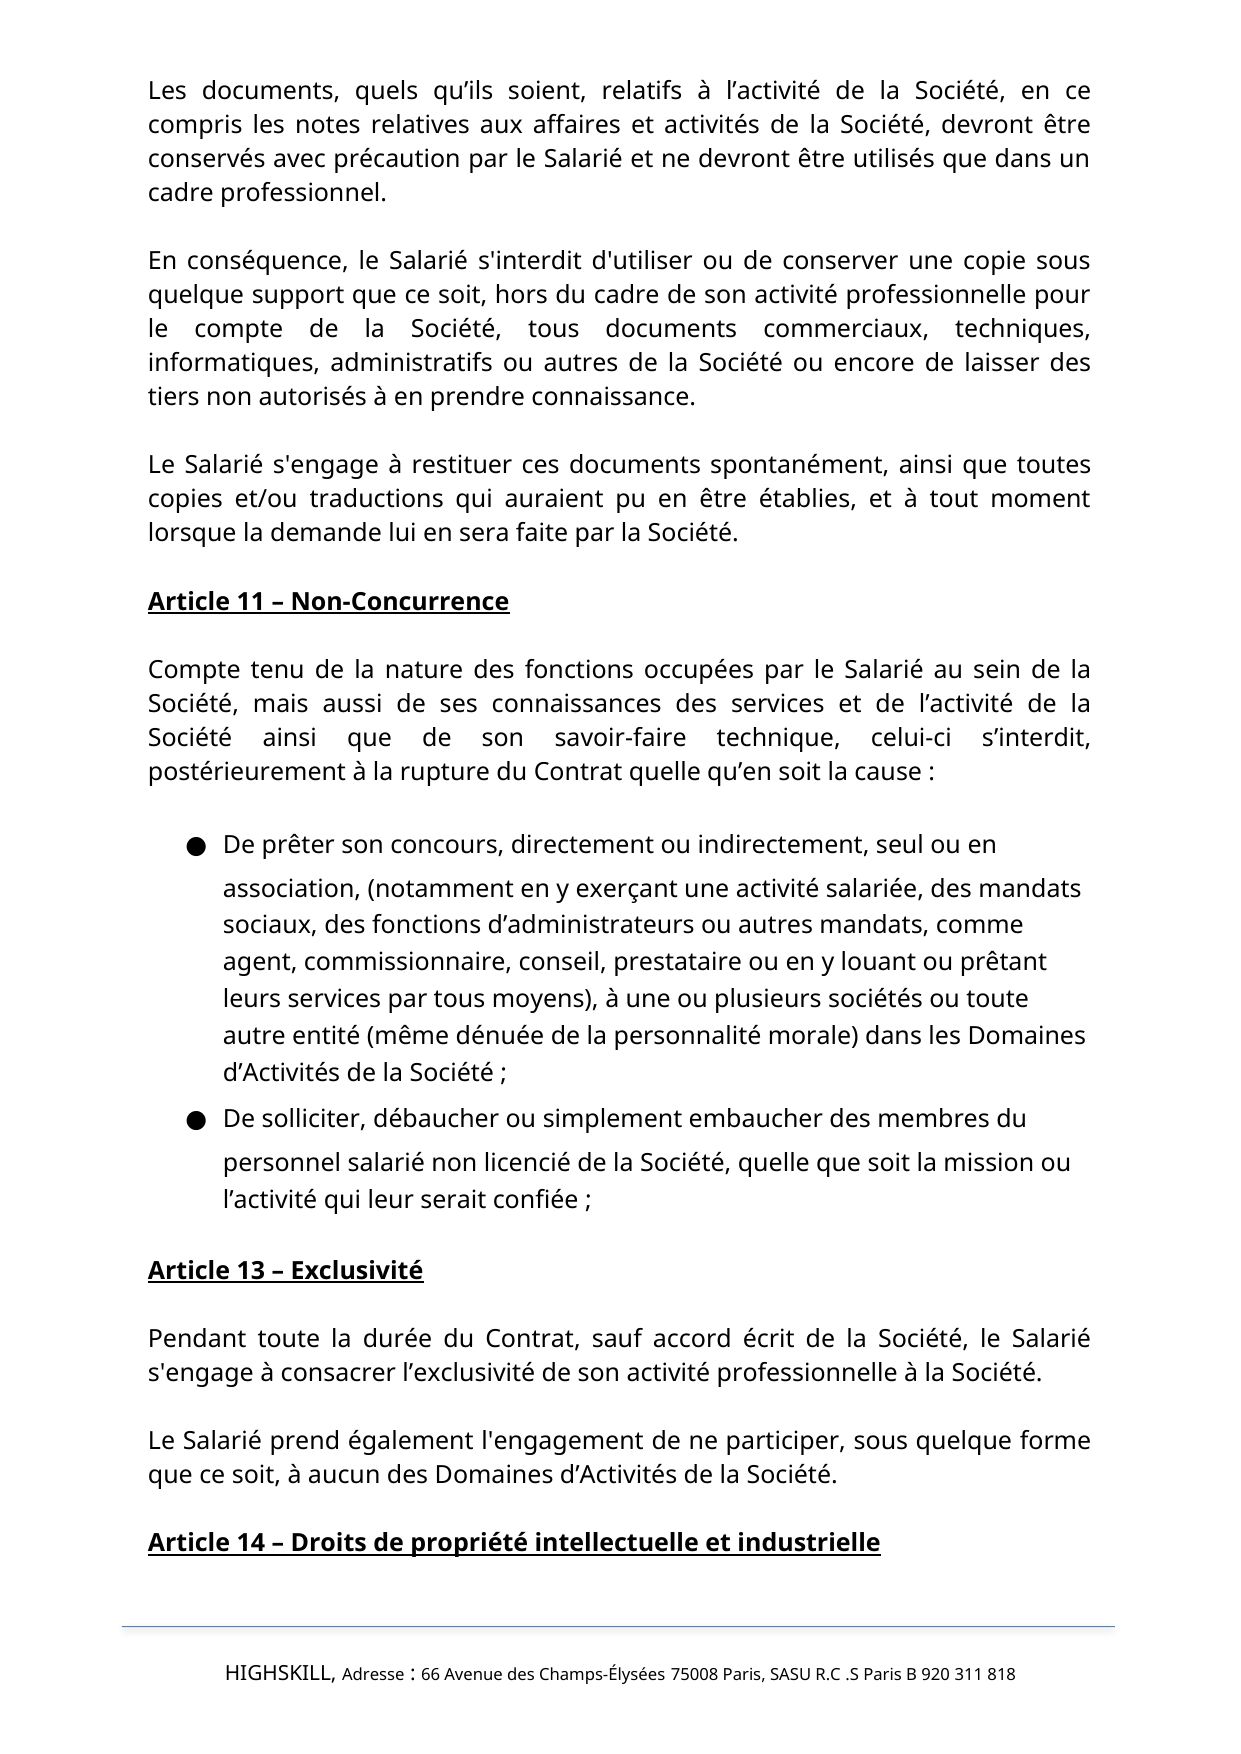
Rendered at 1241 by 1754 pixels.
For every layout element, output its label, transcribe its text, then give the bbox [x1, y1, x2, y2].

text Article 11 – Non-Concurrence [148, 583, 1092, 617]
text Le Salarié s'engage à restituer ces documents spontanément, ainsi que toutes copies et/ou traductions qui auraient pu en être établies, et à tout moment lorsque la demande lui en sera faite par la Société. [148, 447, 1092, 549]
text Le Salarié prend également l'engagement de ne participer, sous quelque forme que ce soit, à aucun des Domaines d’Activités de la Société. [148, 1423, 1092, 1491]
list De prêter son concours, directement ou indirectement, seul ou en association, (notamment en y exerçant une activité salariée, des mandats sociaux, des fonctions d’administrateurs ou autres mandats, comme agent, commissionnaire, conseil, prestataire ou en y louant ou prêtant leurs services par tous moyens), à une ou plusieurs sociétés ou toute autre entité (même dénuée de la personnalité morale) dans les Domaines d’Activités de la Société ; [185, 816, 1092, 1088]
text Article 14 – Droits de propriété intellectuelle et industrielle [148, 1525, 1092, 1559]
text Article 13 – Exclusivité [148, 1252, 1092, 1287]
list De solliciter, débaucher ou simplement embaucher des membres du personnel salarié non licencié de la Société, quelle que soit la mission ou l’activité qui leur serait confiée ; [185, 1091, 1092, 1216]
text Les documents, quels qu’ils soient, relatifs à l’activité de la Société, en ce compris les notes relatives aux affaires et activités de la Société, devront être conservés avec précaution par le Salarié et ne devront être utilisés que dans un cadre professionnel. [148, 72, 1092, 208]
text Compte tenu de la nature des fonctions occupées par le Salarié au sein de la Société, mais aussi de ses connaissances des services et de l’activité de la Société ainsi que de son savoir-faire technique, celui-ci s’interdit, postérieurement à la rupture du Contrat quelle qu’en soit la cause : [148, 651, 1092, 788]
text Pendant toute la durée du Contrat, sauf accord écrit de la Société, le Salarié s'engage à consacrer l’exclusivité de son activité professionnelle à la Société. [148, 1321, 1092, 1389]
text En conséquence, le Salarié s'interdit d'utiliser ou de conserver une copie sous quelque support que ce soit, hors du cadre de son activité professionnelle pour le compte de la Société, tous documents commerciaux, techniques, informatiques, administratifs ou autres de la Société ou encore de laisser des tiers non autorisés à en prendre connaissance. [148, 243, 1092, 413]
